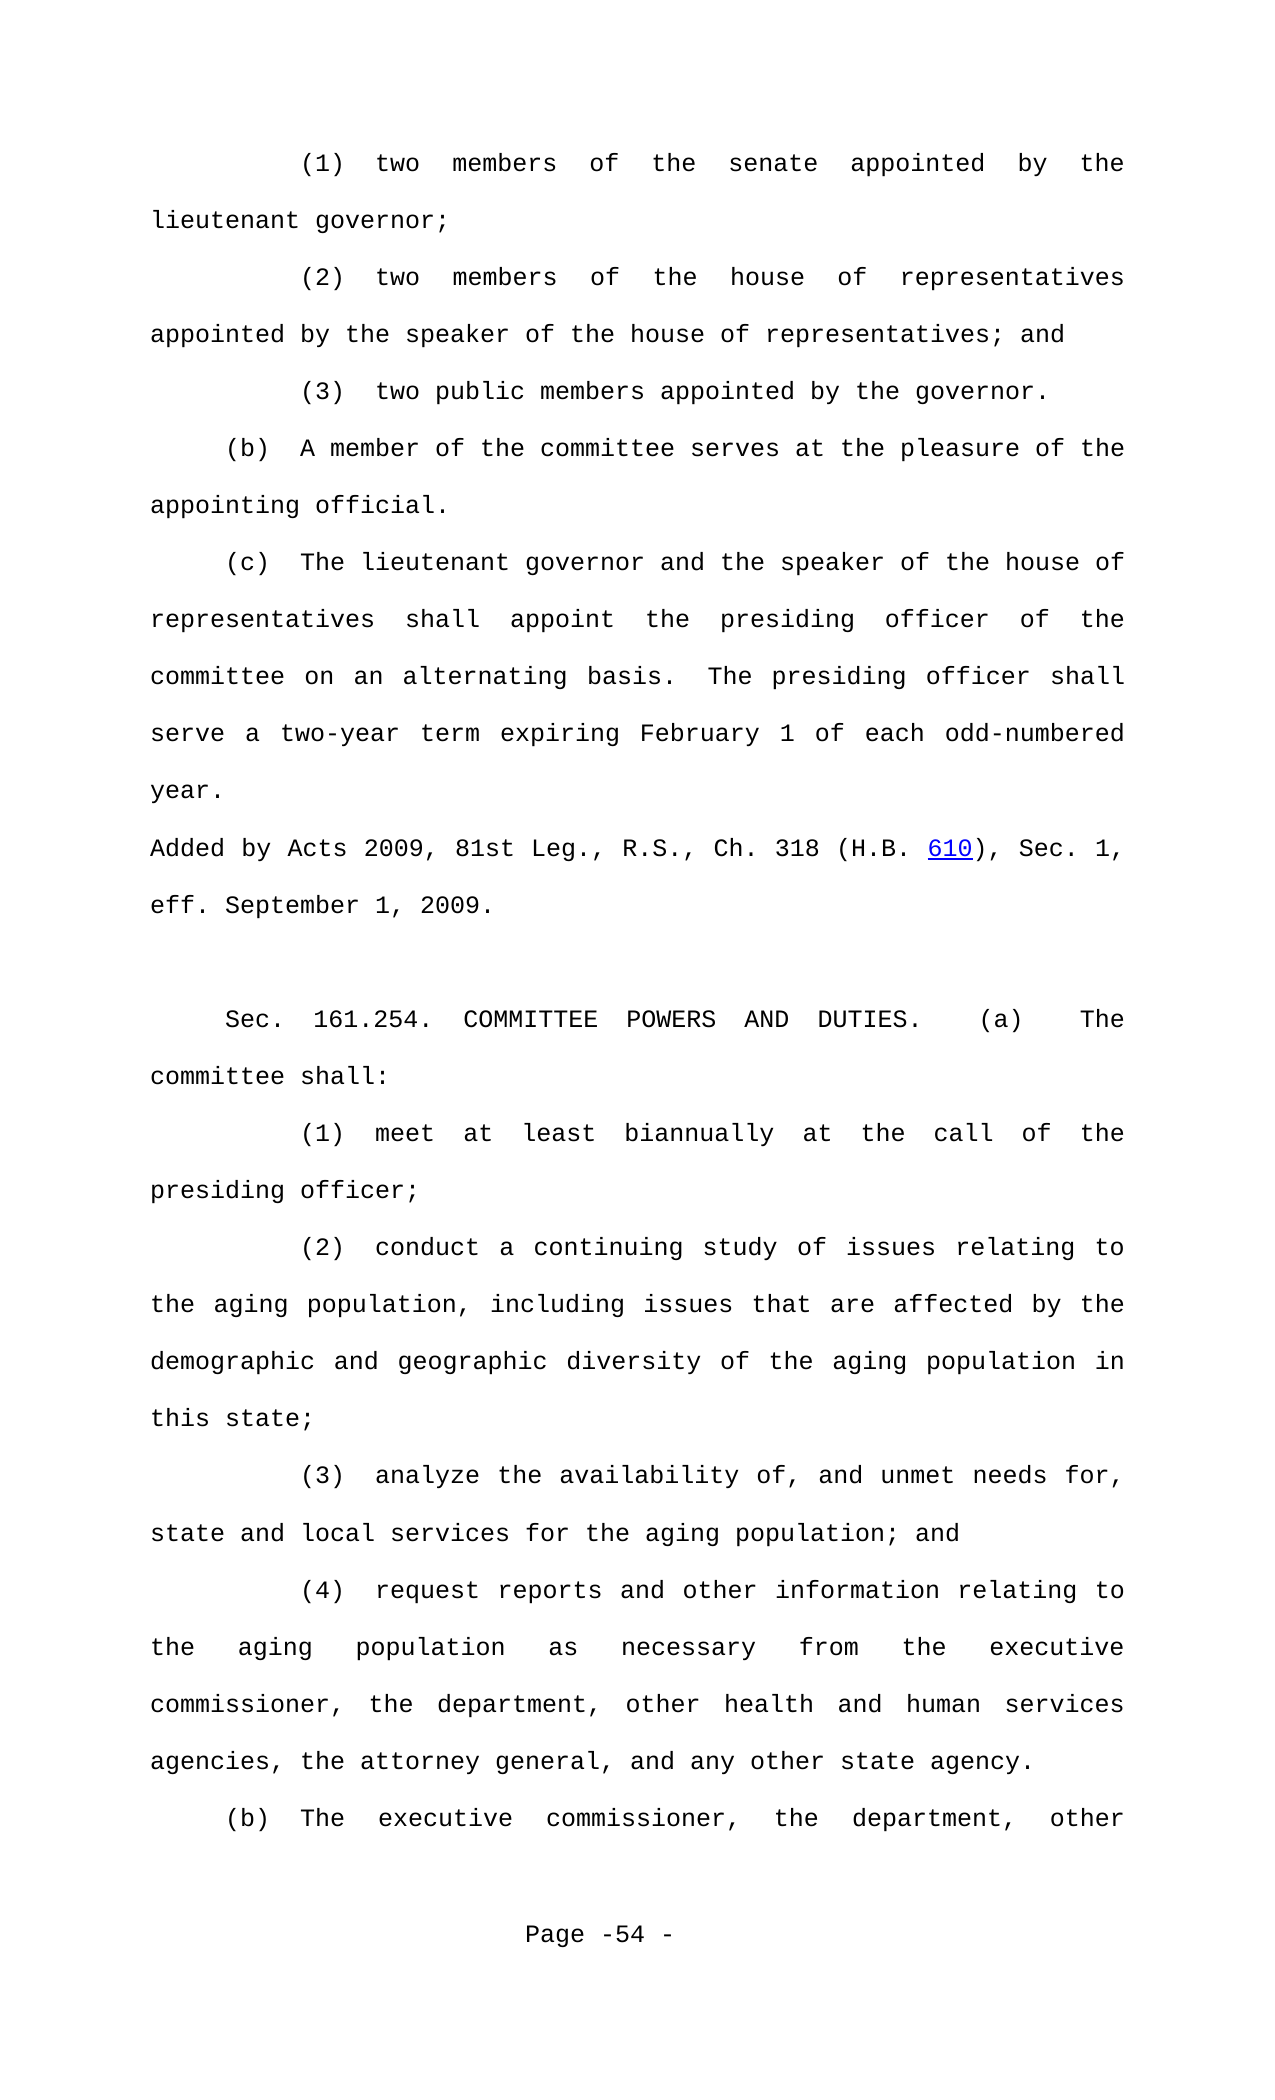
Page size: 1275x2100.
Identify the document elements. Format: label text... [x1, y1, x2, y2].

text (3) two public members appointed by the governor. [150, 378, 1125, 407]
text (4) request reports and other information relating to the aging population as necessary from the executive commissioner, the department, other health and human services agencies, the attorney general, and any other state agency. [150, 1577, 1125, 1777]
text (c) The lieutenant governor and the speaker of the house of representatives shall appoint the presiding officer of the committee on an alternating basis. The presiding officer shall serve a two-year term expiring February 1 of each odd-numbered year. [150, 549, 1125, 806]
text Added by Acts 2009, 81st Leg., R.S., Ch. 318 (H.B. 610), Sec. 1, eff. September 1, 2009. [150, 835, 1125, 921]
text Sec. 161.254. COMMITTEE POWERS AND DUTIES. (a) The committee shall: [150, 1006, 1125, 1092]
text (1) meet at least biannually at the call of the presiding officer; [150, 1120, 1125, 1206]
text (3) analyze the availability of, and unmet needs for, state and local services for the aging population; and [150, 1463, 1125, 1548]
text (2) two members of the house of representatives appointed by the speaker of the house of representatives; and [150, 264, 1125, 350]
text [150, 1805, 1125, 1834]
text (1) two members of the senate appointed by the lieutenant governor; [150, 150, 1125, 236]
text (2) conduct a continuing study of issues relating to the aging population, including issues that are affected by the demographic and geographic diversity of the aging population in this state; [150, 1234, 1125, 1434]
text (b) A member of the committee serves at the pleasure of the appointing official. [150, 435, 1125, 521]
